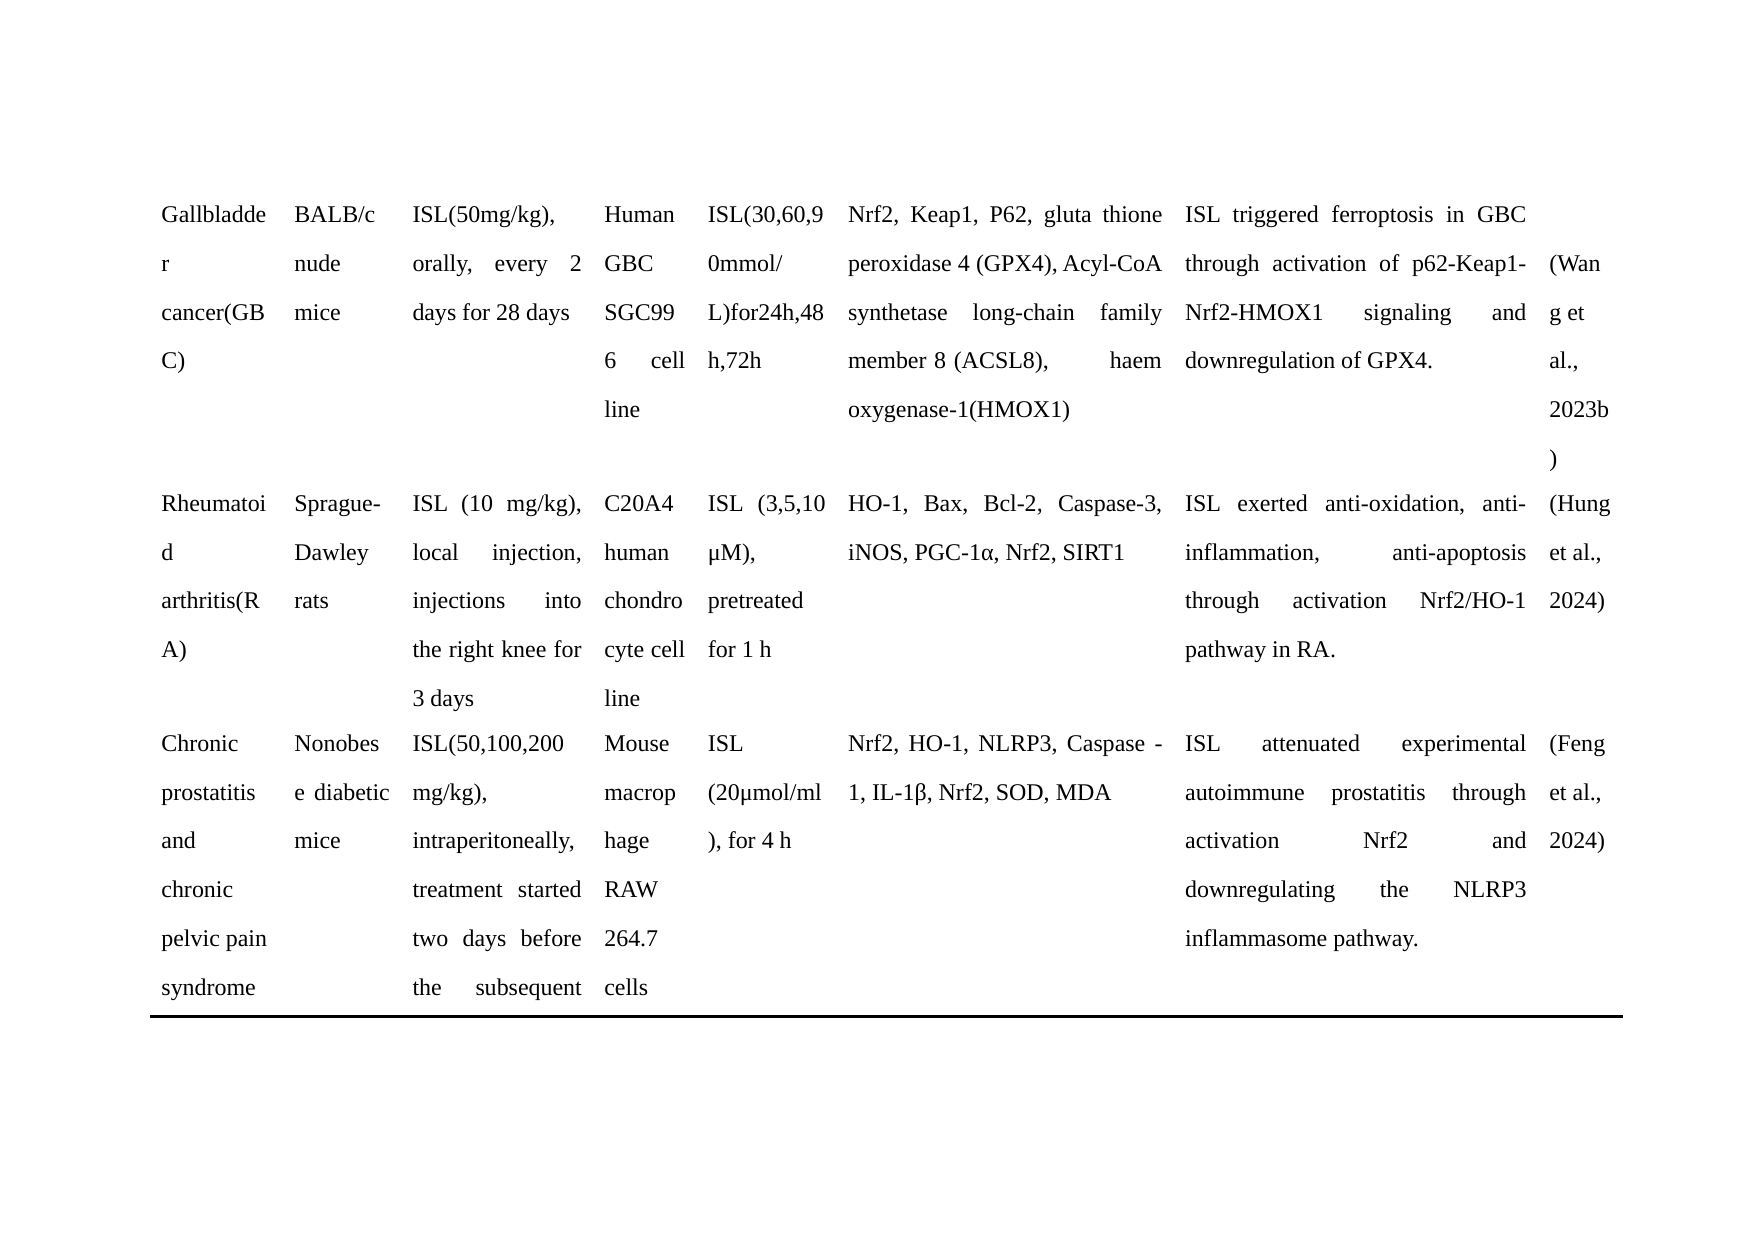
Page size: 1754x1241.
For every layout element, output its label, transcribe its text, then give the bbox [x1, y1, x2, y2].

table_cell Nrf2, Keap1, P62, gluta thione peroxidase 4 (GPX4), Acyl-CoA synthetase long-chain family member 8 (ACSL8), haem oxygenase-1(HMOX1) [837, 198, 1174, 486]
table_cell Gallbladder cancer(GBC) [150, 198, 283, 486]
table_cell ISL(30,60,90mmol/L)for24h,48h,72h [696, 198, 837, 486]
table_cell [401, 726, 593, 1015]
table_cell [1174, 726, 1538, 1015]
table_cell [593, 726, 696, 1015]
table_cell BALB/c nude mice [283, 198, 401, 486]
table_cell Sprague-Dawley rats [283, 486, 401, 726]
table_cell (Hung et al., 2024) [1538, 486, 1623, 726]
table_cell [283, 726, 401, 1015]
table_cell (Wang et al., 2023b) [1538, 198, 1623, 486]
table_cell Rheumatoid arthritis(RA) [150, 486, 283, 726]
table_cell (Feng et al., 2024) [1538, 726, 1623, 1015]
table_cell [696, 726, 837, 1015]
table_cell Human GBC SGC996 cell line [593, 198, 696, 486]
table_cell ISL(50mg/kg), orally, every 2 days for 28 days [401, 198, 593, 486]
table_cell C20A4 human chondrocyte cell line [593, 486, 696, 726]
table_cell ISL triggered ferroptosis in GBC through activation of p62-Keap1-Nrf2-HMOX1 signaling and downregulation of GPX4. [1174, 198, 1538, 486]
table_cell ISL exerted anti-oxidation, anti-inflammation, anti-apoptosis through activation Nrf2/HO-1 pathway in RA. [1174, 486, 1538, 726]
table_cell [150, 726, 283, 1015]
table_cell HO-1, Bax, Bcl-2, Caspase-3, iNOS, PGC-1α, Nrf2, SIRT1 [837, 486, 1174, 726]
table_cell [837, 726, 1174, 1015]
table_cell ISL (3,5,10 μM), pretreated for 1 h [696, 486, 837, 726]
table_cell ISL (10 mg/kg), local injection, injections into the right knee for 3 days [401, 486, 593, 726]
